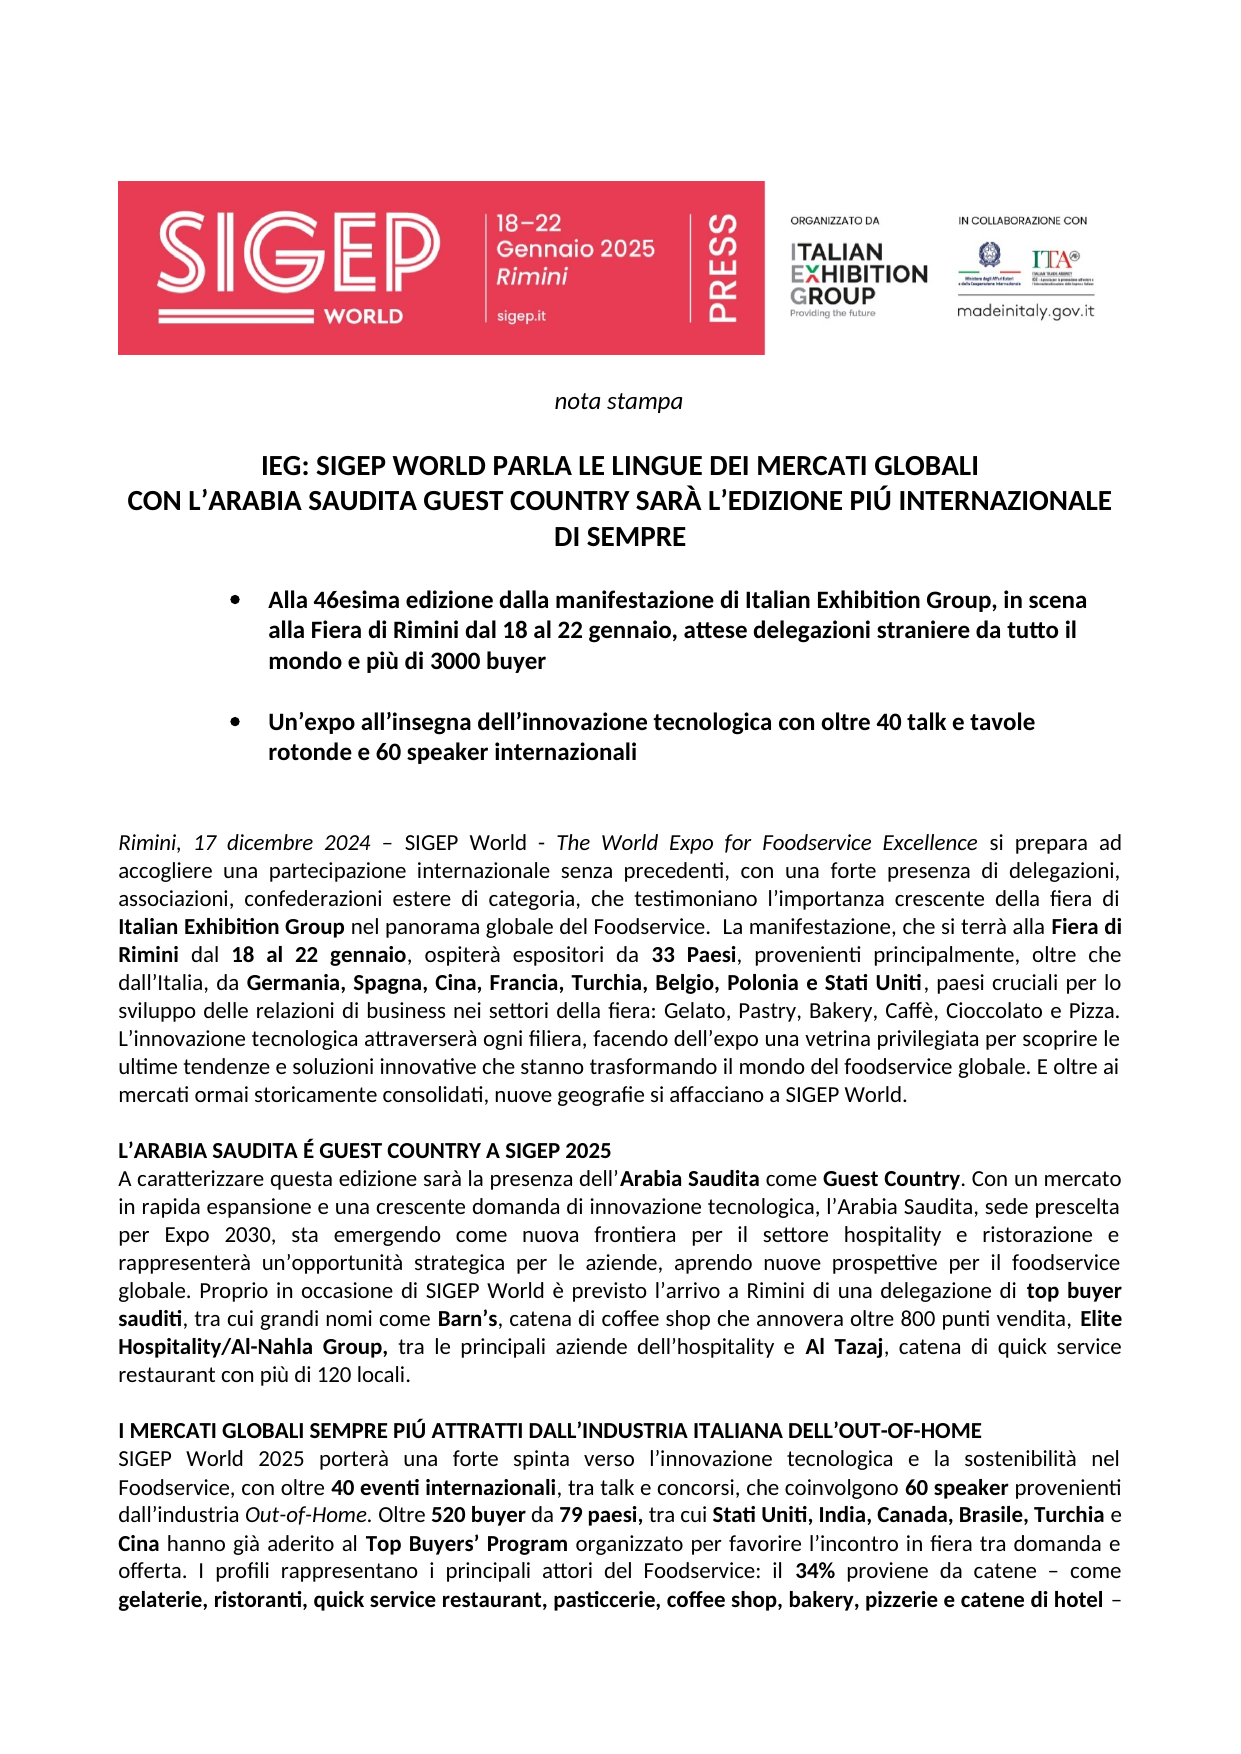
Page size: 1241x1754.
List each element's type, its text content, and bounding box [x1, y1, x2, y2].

text IEG: SIGEP WORLD PARLA LE LINGUE DEI MERCATI GLOBALI [118, 447, 1122, 482]
list Un’expo all’insegna dell’innovazione tecnologica con oltre 40 talk e tavole rotonde e 60 speaker internazionali [231, 706, 1122, 767]
list Alla 46esima edizione dalla manifestazione di Italian Exhibition Group, in scena alla Fiera di Rimini dal 18 al 22 gennaio, attese delegazioni straniere da tutto il mondo e più di 3000 buyer [231, 584, 1122, 676]
picture [118, 181, 1123, 355]
text Rimini, 17 dicembre 2024 – SIGEP World - The World Expo for Foodservice Excellence si prepara ad accogliere una partecipazione internazionale senza precedenti, con una forte presenza di delegazioni, associazioni, confederazioni estere di categoria, che testimoniano l’importanza crescente della fiera di Italian Exhibition Group nel panorama globale del Foodservice. La manifestazione, che si terrà alla Fiera di Rimini dal 18 al 22 gennaio, ospiterà espositori da 33 Paesi, provenienti principalmente, oltre che dall’Italia, da Germania, Spagna, Cina, Francia, Turchia, Belgio, Polonia e Stati Uniti, paesi cruciali per lo sviluppo delle relazioni di business nei settori della fiera: Gelato, Pastry, Bakery, Caffè, Cioccolato e Pizza. L’innovazione tecnologica attraverserà ogni filiera, facendo dell’expo una vetrina privilegiata per scoprire le ultime tendenze e soluzioni innovative che stanno trasformando il mondo del foodservice globale. E oltre ai mercati ormai storicamente consolidati, nuove geografie si affacciano a SIGEP World. [118, 828, 1122, 1108]
text nota stampa [118, 386, 1122, 416]
text CON L’ARABIA SAUDITA GUEST COUNTRY SARÀ L’EDIZIONE PIÚ INTERNAZIONALE DI SEMPRE [118, 482, 1122, 553]
text A caratterizzare questa edizione sarà la presenza dell’Arabia Saudita come Guest Country. Con un mercato in rapida espansione e una crescente domanda di innovazione tecnologica, l’Arabia Saudita, sede prescelta per Expo 2030, sta emergendo come nuova frontiera per il settore hospitality e ristorazione e rappresenterà un’opportunità strategica per le aziende, aprendo nuove prospettive per il foodservice globale. Proprio in occasione di SIGEP World è previsto l’arrivo a Rimini di una delegazione di top buyer sauditi, tra cui grandi nomi come Barn’s, catena di coffee shop che annovera oltre 800 punti vendita, Elite Hospitality/Al-Nahla Group, tra le principali aziende dell’hospitality e Al Tazaj, catena di quick service restaurant con più di 120 locali. [118, 1164, 1122, 1388]
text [118, 1444, 1122, 1613]
text L’ARABIA SAUDITA É GUEST COUNTRY A SIGEP 2025 [118, 1136, 1122, 1164]
text I MERCATI GLOBALI SEMPRE PIÚ ATTRATTI DALL’INDUSTRIA ITALIANA DELL’OUT-OF-HOME [118, 1417, 1122, 1444]
